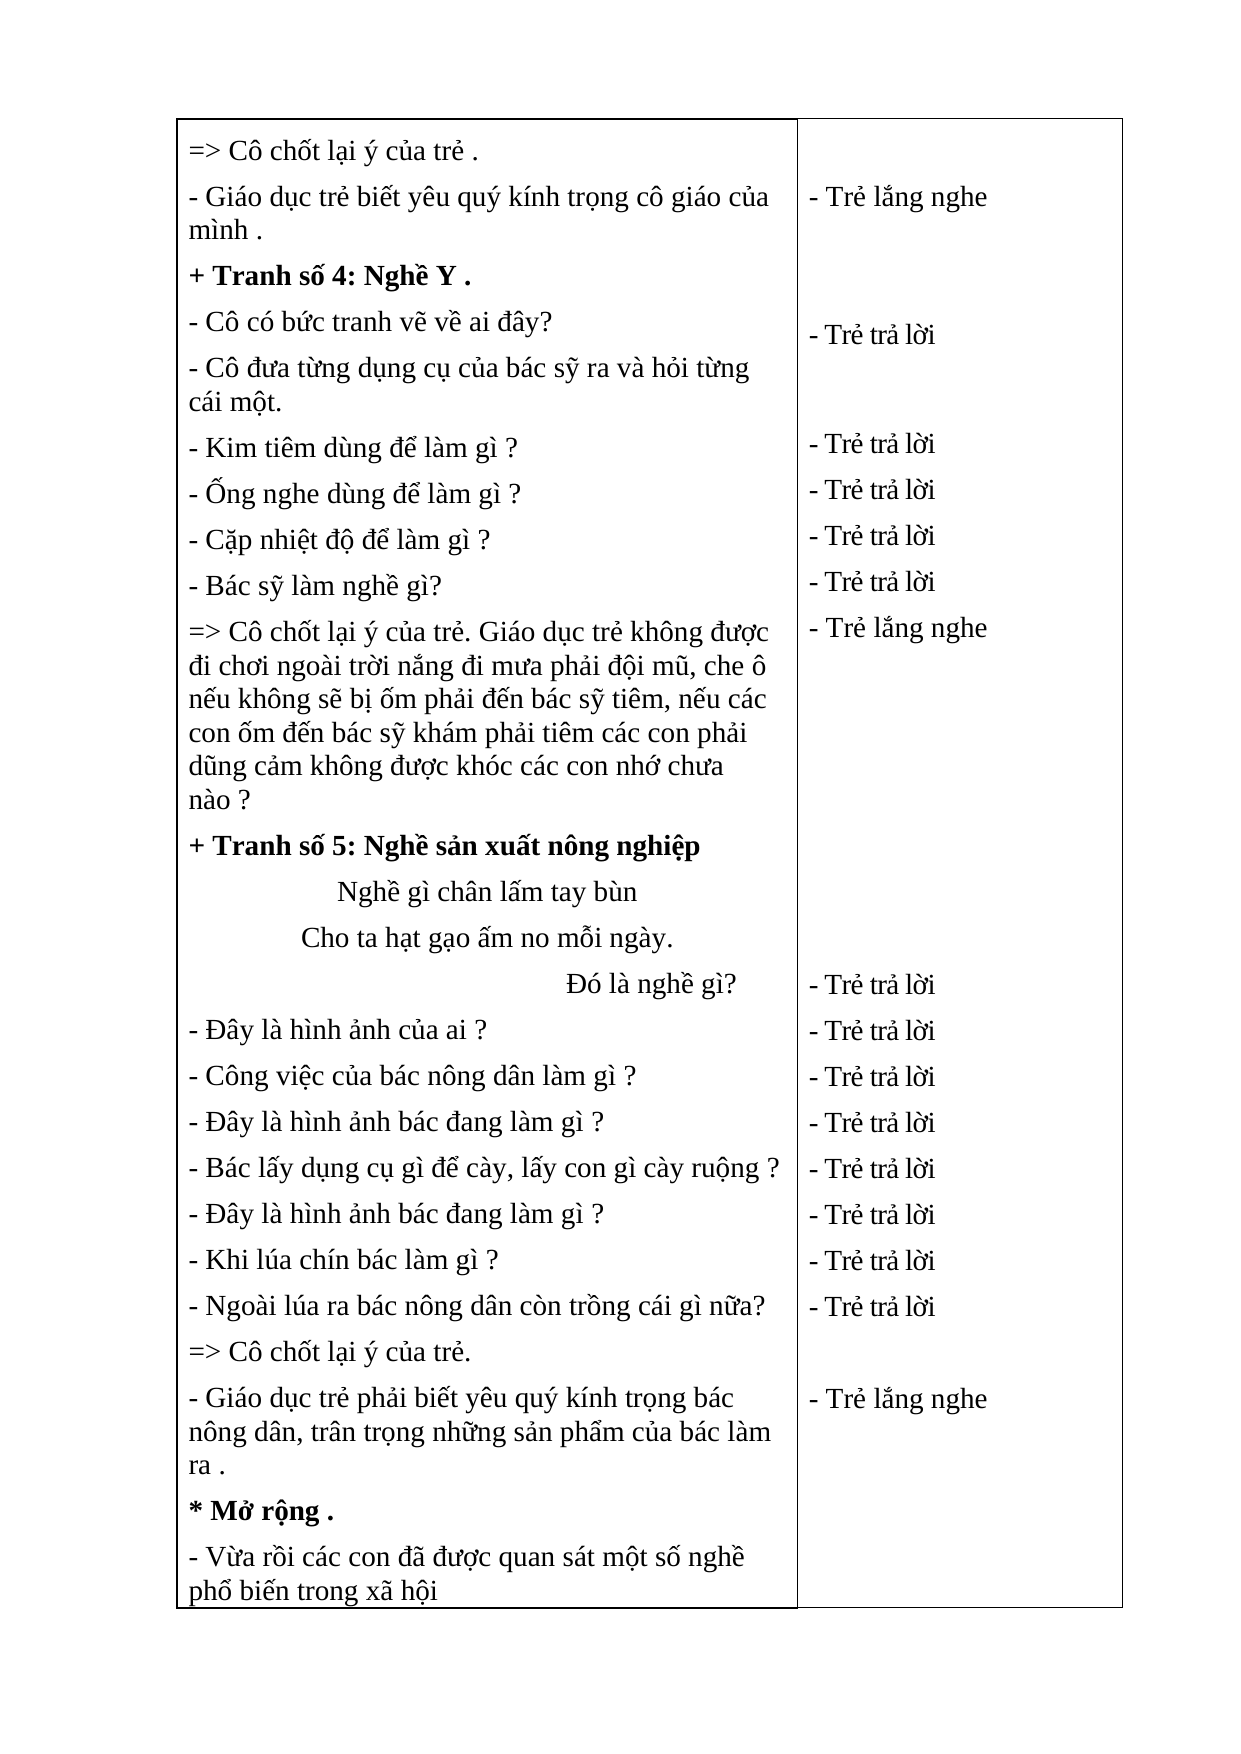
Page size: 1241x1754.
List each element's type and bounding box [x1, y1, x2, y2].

table_cell [178, 120, 797, 1607]
table_cell [798, 119, 1122, 1607]
